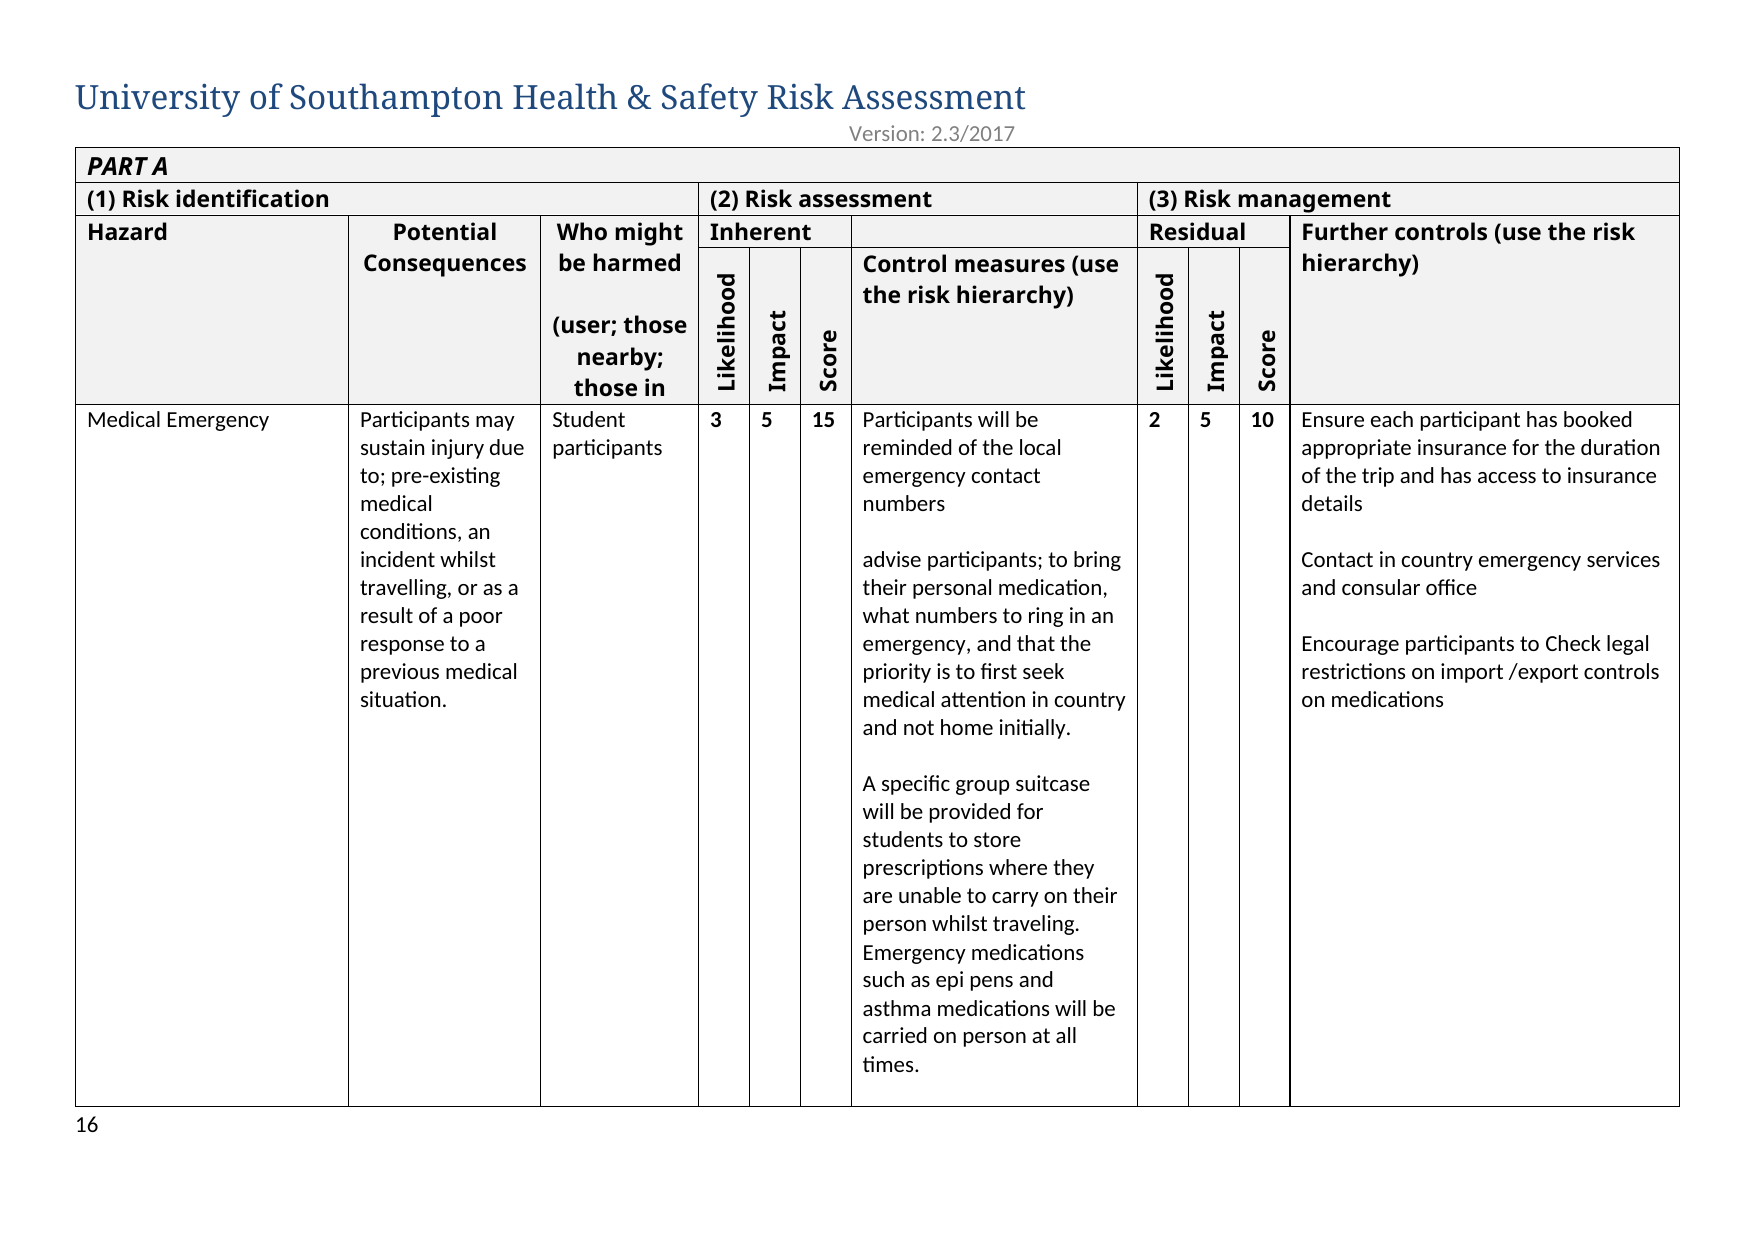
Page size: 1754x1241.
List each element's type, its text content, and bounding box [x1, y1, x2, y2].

table_cell 3 [699, 405, 749, 1106]
table_cell Score [1240, 248, 1289, 404]
table_cell (2) Risk assessment [699, 183, 1137, 214]
table_cell Medical Emergency [76, 405, 348, 1106]
table_cell Likelihood [699, 248, 749, 404]
table_cell [852, 216, 1137, 247]
table_cell Further controls (use the risk hierarchy) [1291, 216, 1679, 404]
table_cell Likelihood [1138, 248, 1188, 404]
table_cell Ensure each participant has booked appropriate insurance for the duration of the trip and has access to insurance details Contact in country emergency services and consular office Encourage participants to Check legal restrictions on import /export controls on medications [1291, 405, 1679, 1106]
table_cell 2 [1138, 405, 1188, 1106]
table_cell 5 [750, 405, 800, 1106]
table_cell 5 [1189, 405, 1239, 1106]
table_cell Student participants [541, 405, 698, 1106]
table_cell Participants may sustain injury due to; pre-existing medical conditions, an incident whilst travelling, or as a result of a poor response to a previous medical situation. [349, 405, 540, 1106]
table_header PART A [76, 148, 1679, 182]
table_cell Inherent [699, 216, 851, 247]
table_cell (3) Risk management [1138, 183, 1679, 214]
table_cell Score [801, 248, 851, 404]
table_cell Hazard [76, 216, 348, 404]
table_cell Potential Consequences [349, 216, 540, 404]
table_cell Control measures (use the risk hierarchy) [852, 248, 1137, 404]
table_cell 10 [1240, 405, 1289, 1106]
table_cell Impact [1189, 248, 1239, 404]
table_cell Residual [1138, 216, 1289, 247]
table_cell Participants will be reminded of the local emergency contact numbers advise participants; to bring their personal medication, what numbers to ring in an emergency, and that the priority is to first seek medical attention in country and not home initially. A specific group suitcase will be provided for students to store prescriptions where they are unable to carry on their person whilst traveling. Emergency medications such as epi pens and asthma medications will be carried on person at all times. Participants with pre-existing medical conditions will be encouraged to take these into account when traveling and participating in activities. Advice participants to bring enough medication for trip duration and include ingredients list, packaging (to support in country medical team if required) Next of kin and medical details have been collected in case they are needed for medical reasons- stored securely following GDPR Guidelines Organisers to familiarise self and brief participants on local medical facilities. [852, 405, 1137, 1106]
table_cell 15 [801, 405, 851, 1106]
table_cell Impact [750, 248, 800, 404]
table_cell Who might be harmed (user; those nearby; those in the vicinity; members of the public) [541, 216, 698, 404]
table_cell (1) Risk identification [76, 183, 698, 214]
